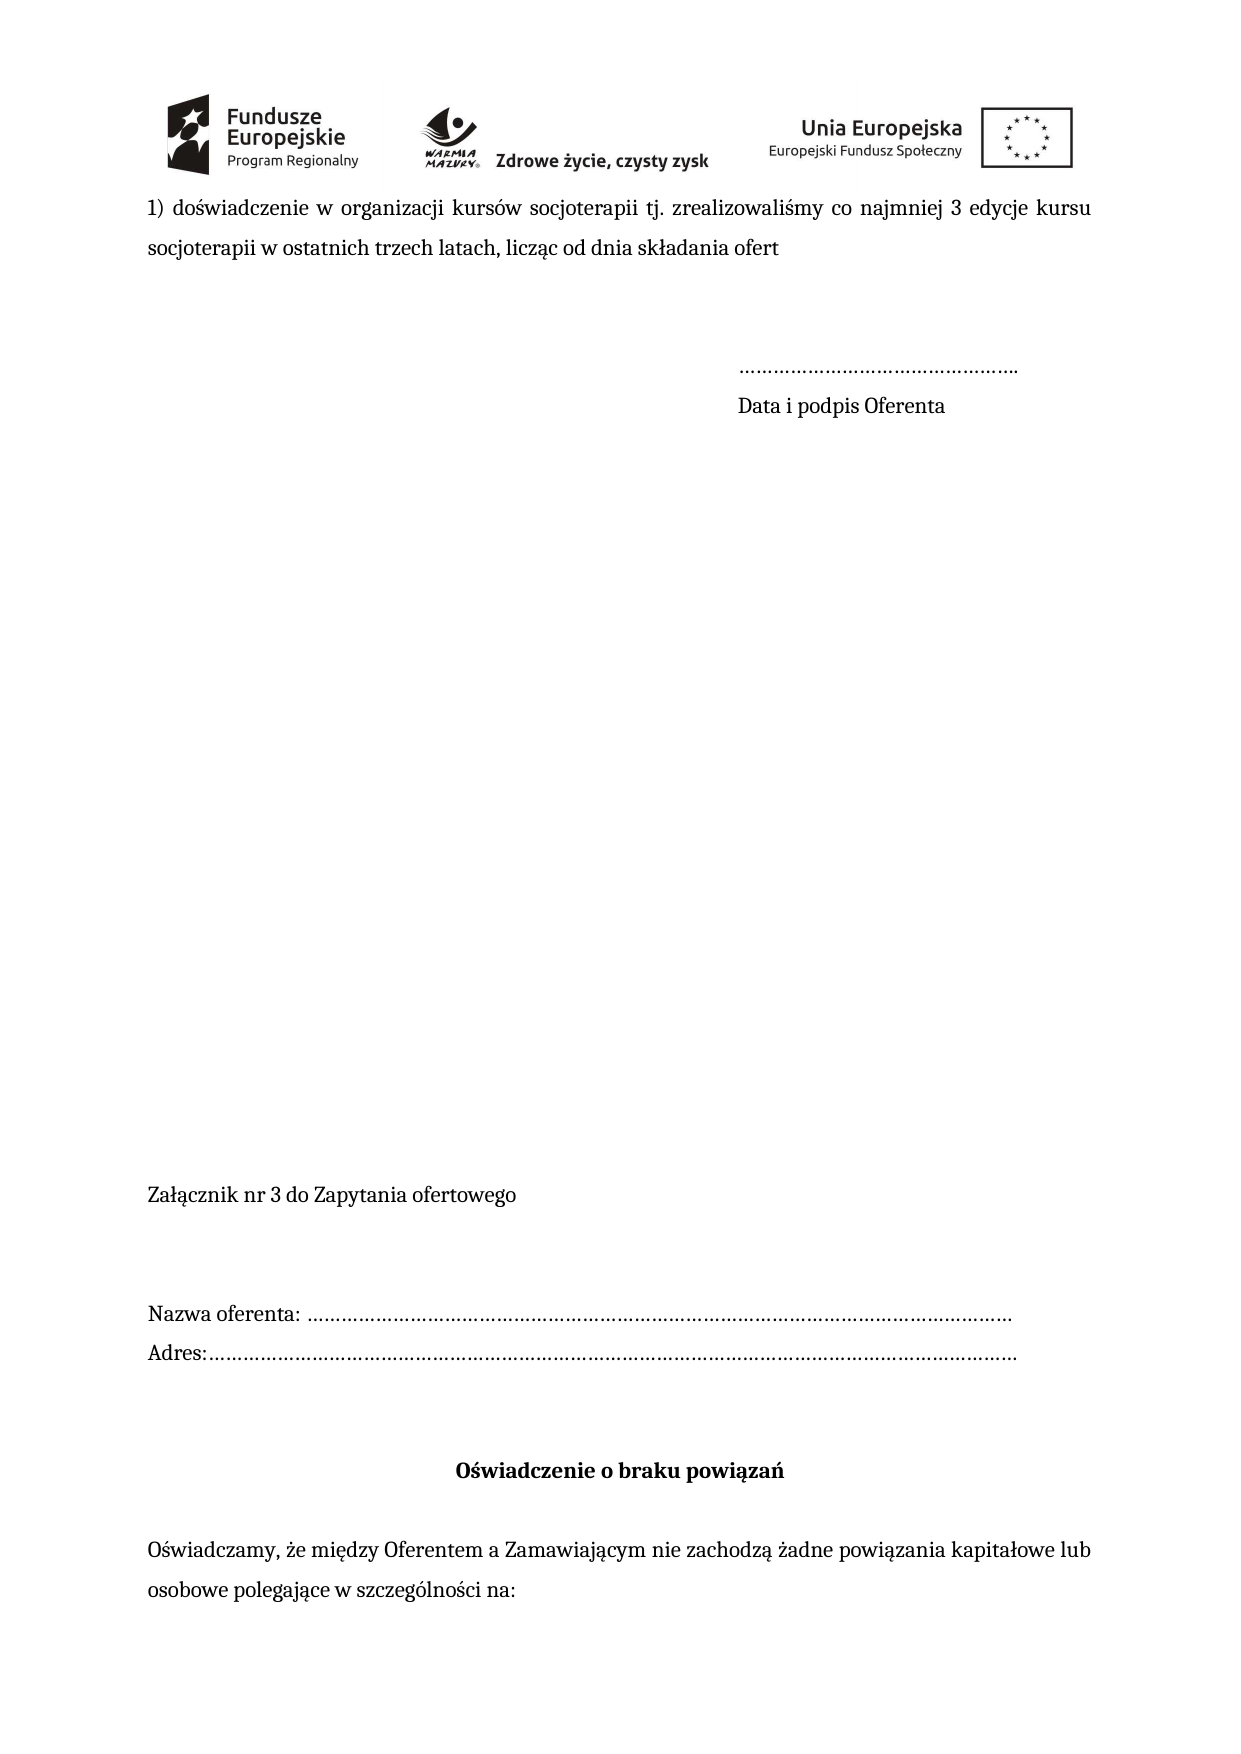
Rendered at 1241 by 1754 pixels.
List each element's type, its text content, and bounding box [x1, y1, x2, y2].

text Data i podpis Oferenta [148, 392, 1093, 419]
text Adres:…………………………………………………………………………………………………………………………… [148, 1340, 1093, 1366]
text 1) doświadczenie w organizacji kursów socjoterapii tj. zrealizowaliśmy co najmniej 3 edycje kursu socjoterapii w ostatnich trzech latach, licząc od dnia składania ofert [148, 195, 1093, 261]
picture [147, 73, 1093, 195]
text Załącznik nr 3 do Zapytania ofertowego [148, 1182, 1093, 1208]
text Oświadczamy, że między Oferentem a Zamawiającym nie zachodzą żadne powiązania kapitałowe lub osobowe polegające w szczególności na: [148, 1537, 1093, 1603]
text Nazwa oferenta: …………………………………………………………………………………………………………… [148, 1300, 1093, 1327]
text Oświadczenie o braku powiązań [148, 1458, 1093, 1485]
text …………………………………………. [148, 353, 1093, 379]
